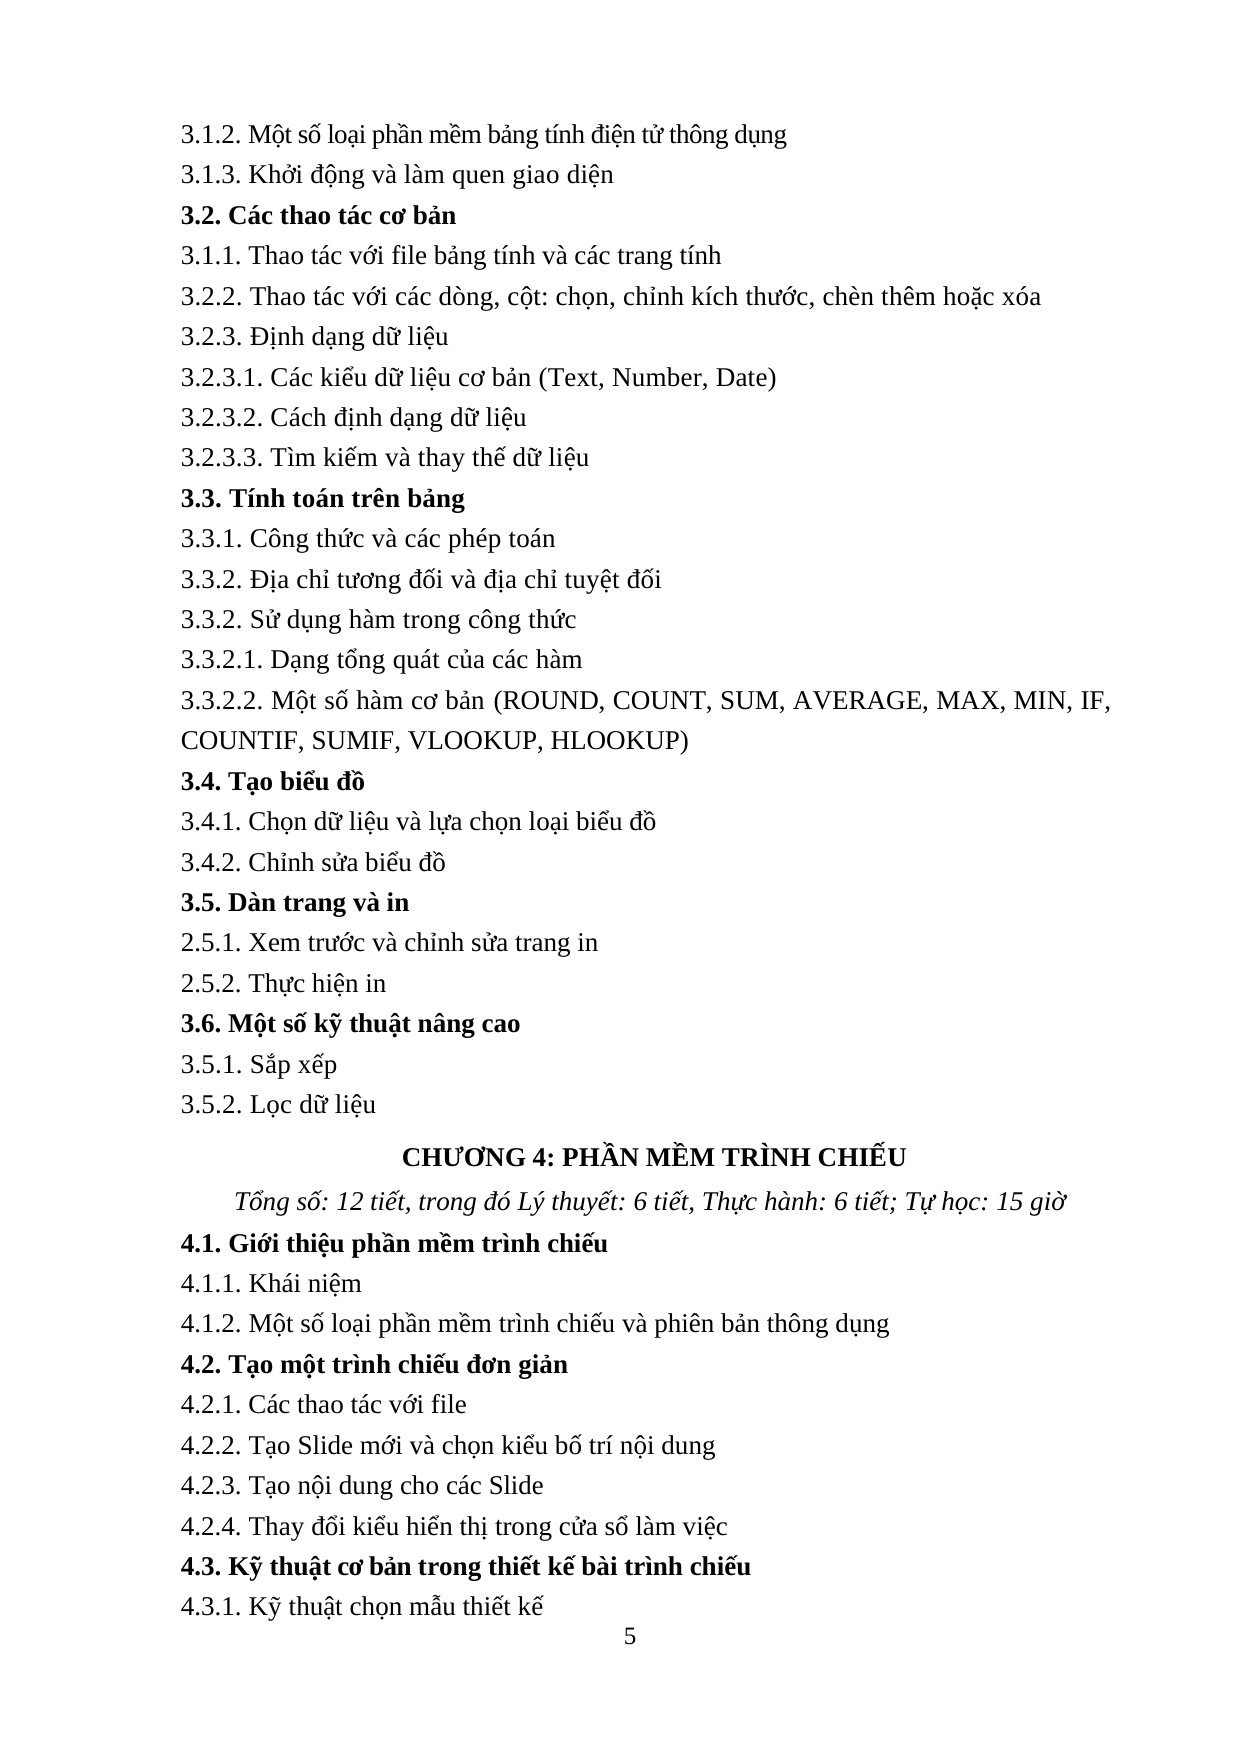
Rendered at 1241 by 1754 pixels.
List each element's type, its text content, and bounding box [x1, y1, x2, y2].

text Tổng số: 12 tiết, trong đó Lý thuyết: 6 tiết, Thực hành: 6 tiết; Tự học: 15 giờ [177, 1185, 1122, 1216]
text 3.3.2.2. Một số hàm cơ bản (ROUND, COUNT, SUM, AVERAGE, MAX, MIN, IF, COUNTIF, SUMIF, VLOOKUP, HLOOKUP) [181, 684, 1112, 756]
text 4.3.1. Kỹ thuật chọn mẫu thiết kế [181, 1590, 1112, 1622]
text 3.2.3.3. Tìm kiếm và thay thế dữ liệu [181, 441, 1112, 473]
text 3.2.2. Thao tác với các dòng, cột: chọn, chỉnh kích thước, chèn thêm hoặc xóa [181, 280, 1112, 311]
text 2.5.1. Xem trước và chỉnh sửa trang in [181, 926, 1112, 958]
text 3.4. Tạo biểu đồ [181, 765, 1112, 796]
text 3.5. Dàn trang và in [181, 886, 1112, 917]
text CHƯƠNG 4: PHẦN MỀM TRÌNH CHIẾU [188, 1141, 1122, 1172]
text 4.2.2. Tạo Slide mới và chọn kiểu bố trí nội dung [181, 1429, 1112, 1460]
text 3.4.1. Chọn dữ liệu và lựa chọn loại biểu đồ [181, 805, 1112, 836]
text 3.2. Các thao tác cơ bản [181, 199, 1112, 230]
text 3.1.2. Một số loại phần mềm bảng tính điện tử thông dụng [181, 118, 1112, 149]
text 3.3.2.1. Dạng tổng quát của các hàm [181, 643, 1112, 675]
text 3.1.3. Khởi động và làm quen giao diện [181, 158, 1112, 190]
text 4.2.4. Thay đổi kiểu hiển thị trong cửa sổ làm việc [181, 1509, 1112, 1541]
text 4.1.2. Một số loại phần mềm trình chiếu và phiên bản thông dụng [181, 1307, 1112, 1339]
text 2.5.2. Thực hiện in [181, 967, 1112, 998]
text 4.1. Giới thiệu phần mềm trình chiếu [181, 1227, 1112, 1258]
text 3.2.3.1. Các kiểu dữ liệu cơ bản (Text, Number, Date) [181, 361, 1112, 392]
text 4.2.1. Các thao tác với file [181, 1388, 1112, 1419]
text 3.3.2. Địa chỉ tương đối và địa chỉ tuyệt đối [181, 563, 1112, 594]
text 3.2.3. Định dạng dữ liệu [181, 320, 1112, 351]
text 4.2. Tạo một trình chiếu đơn giản [181, 1348, 1112, 1379]
text 3.4.2. Chỉnh sửa biểu đồ [181, 846, 1112, 877]
text 3.3. Tính toán trên bảng [181, 482, 1112, 513]
text 3.3.2. Sử dụng hàm trong công thức [181, 603, 1112, 634]
text 3.5.1. Sắp xếp [181, 1048, 1112, 1079]
text 4.1.1. Khái niệm [181, 1267, 1112, 1298]
text 4.2.3. Tạo nội dung cho các Slide [181, 1469, 1112, 1500]
text 3.3.1. Công thức và các phép toán [181, 522, 1112, 553]
text 3.6. Một số kỹ thuật nâng cao [181, 1007, 1112, 1038]
text 3.5.2. Lọc dữ liệu [181, 1088, 1112, 1119]
text 3.1.1. Thao tác với file bảng tính và các trang tính [181, 239, 1112, 271]
text 3.2.3.2. Cách định dạng dữ liệu [181, 401, 1112, 432]
text 4.3. Kỹ thuật cơ bản trong thiết kế bài trình chiếu [181, 1550, 1112, 1581]
